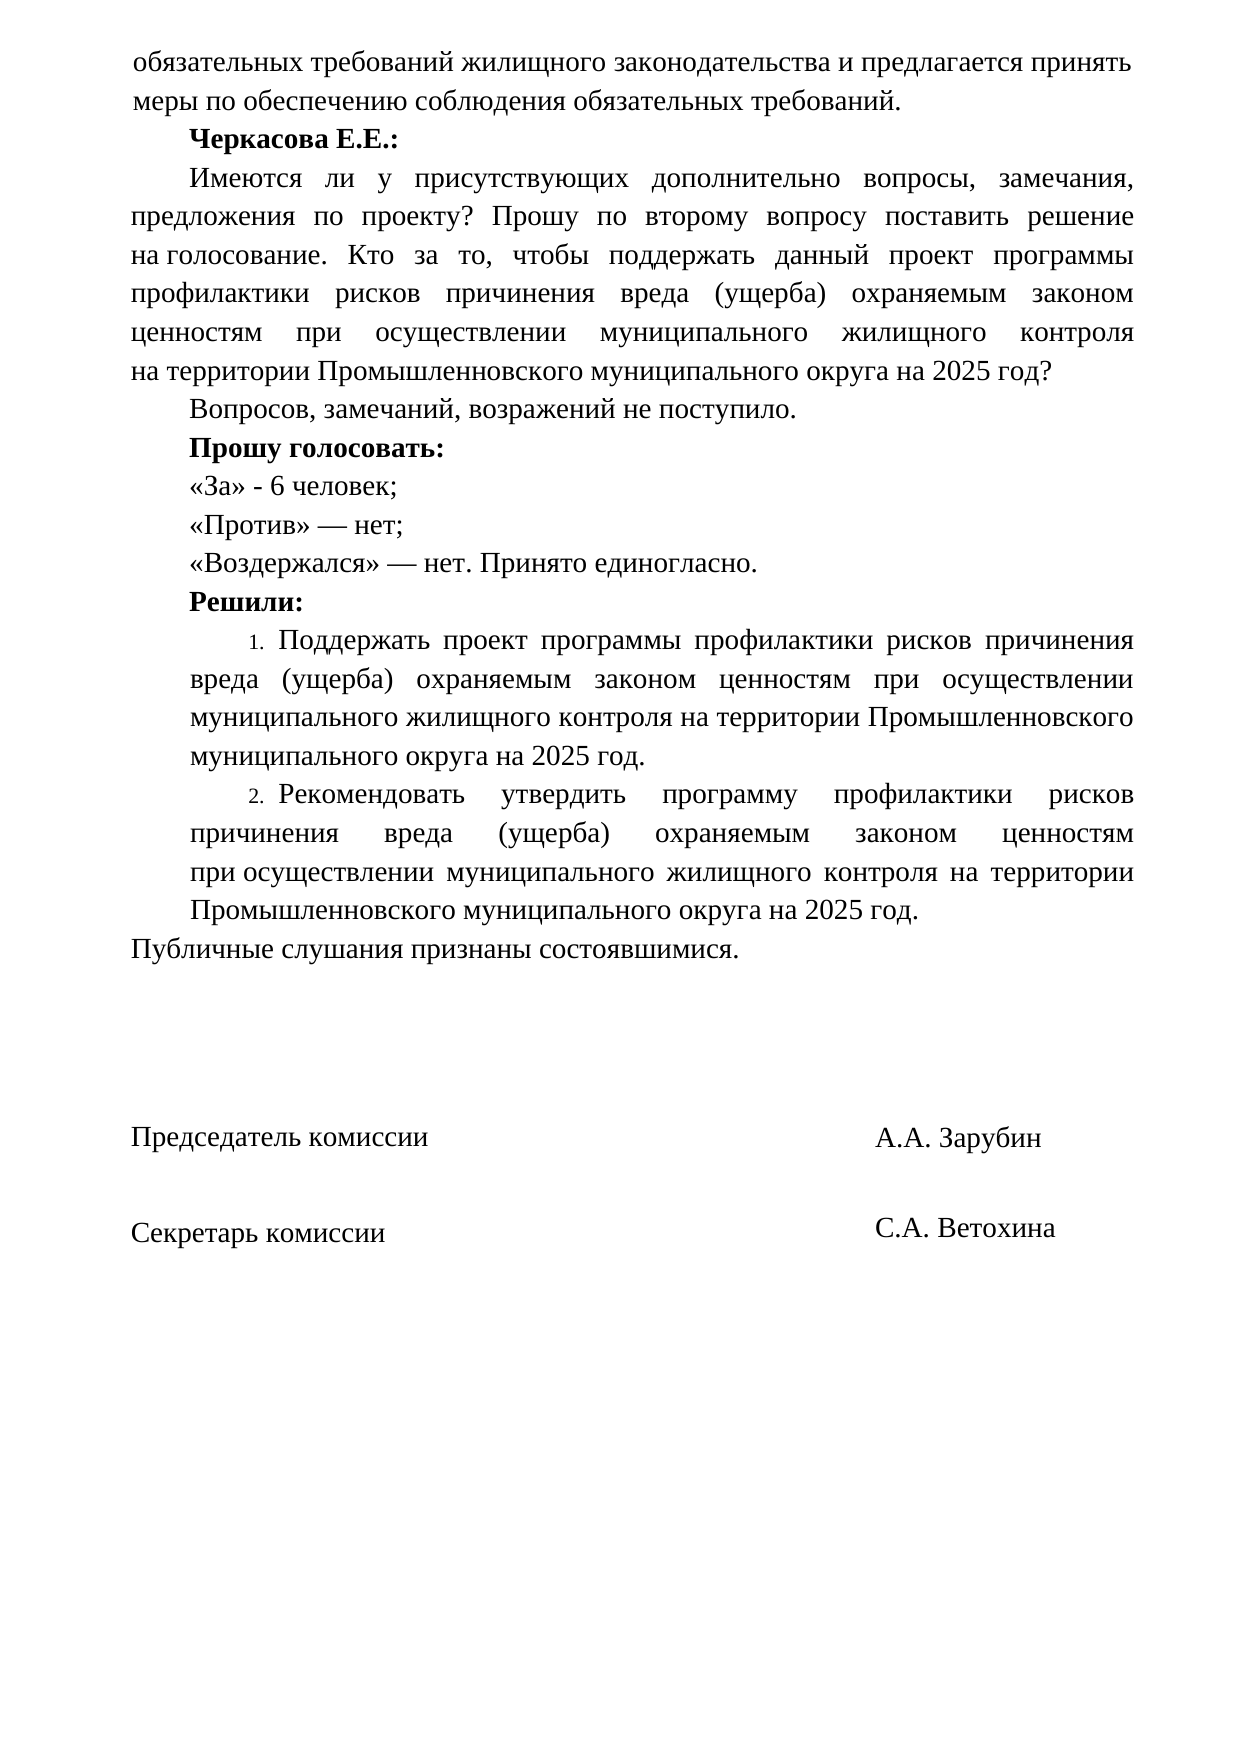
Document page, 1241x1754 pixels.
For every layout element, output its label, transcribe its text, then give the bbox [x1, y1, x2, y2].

text Прошу голосовать: [131, 430, 1137, 463]
text Вопросов, замечаний, возражений не поступило. [131, 391, 1137, 425]
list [133, 44, 1132, 116]
text Председатель комиссии [131, 1119, 1137, 1153]
text Черкасова Е.Е.: [131, 121, 1137, 155]
text «За» - 6 человек; [131, 468, 1137, 502]
text «Против» — нет; [131, 507, 1137, 540]
text Секретарь комиссии [131, 1215, 1137, 1248]
text «Воздержался» — нет. Принято единогласно. [131, 545, 1137, 579]
text Имеются ли у присутствующих дополнительно вопросы, замечания, предложения по проекту? Прошу по второму вопросу поставить решение на голосование. Кто за то, чтобы поддержать данный проект программы профилактики рисков причинения вреда (ущерба) охраняемым законом ценностям при осуществлении муниципального жилищного контроля на территории Промышленновского муниципального округа на 2025 год? [131, 160, 1134, 386]
text Публичные слушания признаны состоявшимися. [131, 931, 1137, 964]
text Решили: [131, 584, 1137, 617]
list Рекомендовать утвердить программу профилактики рисков причинения вреда (ущерба) охраняемым законом ценностям при осуществлении муниципального жилищного контроля на территории Промышленновского муниципального округа на 2025 год. [190, 777, 1134, 926]
list Поддержать проект программы профилактики рисков причинения вреда (ущерба) охраняемым законом ценностям при осуществлении муниципального жилищного контроля на территории Промышленновского муниципального округа на 2025 год. [190, 622, 1134, 772]
